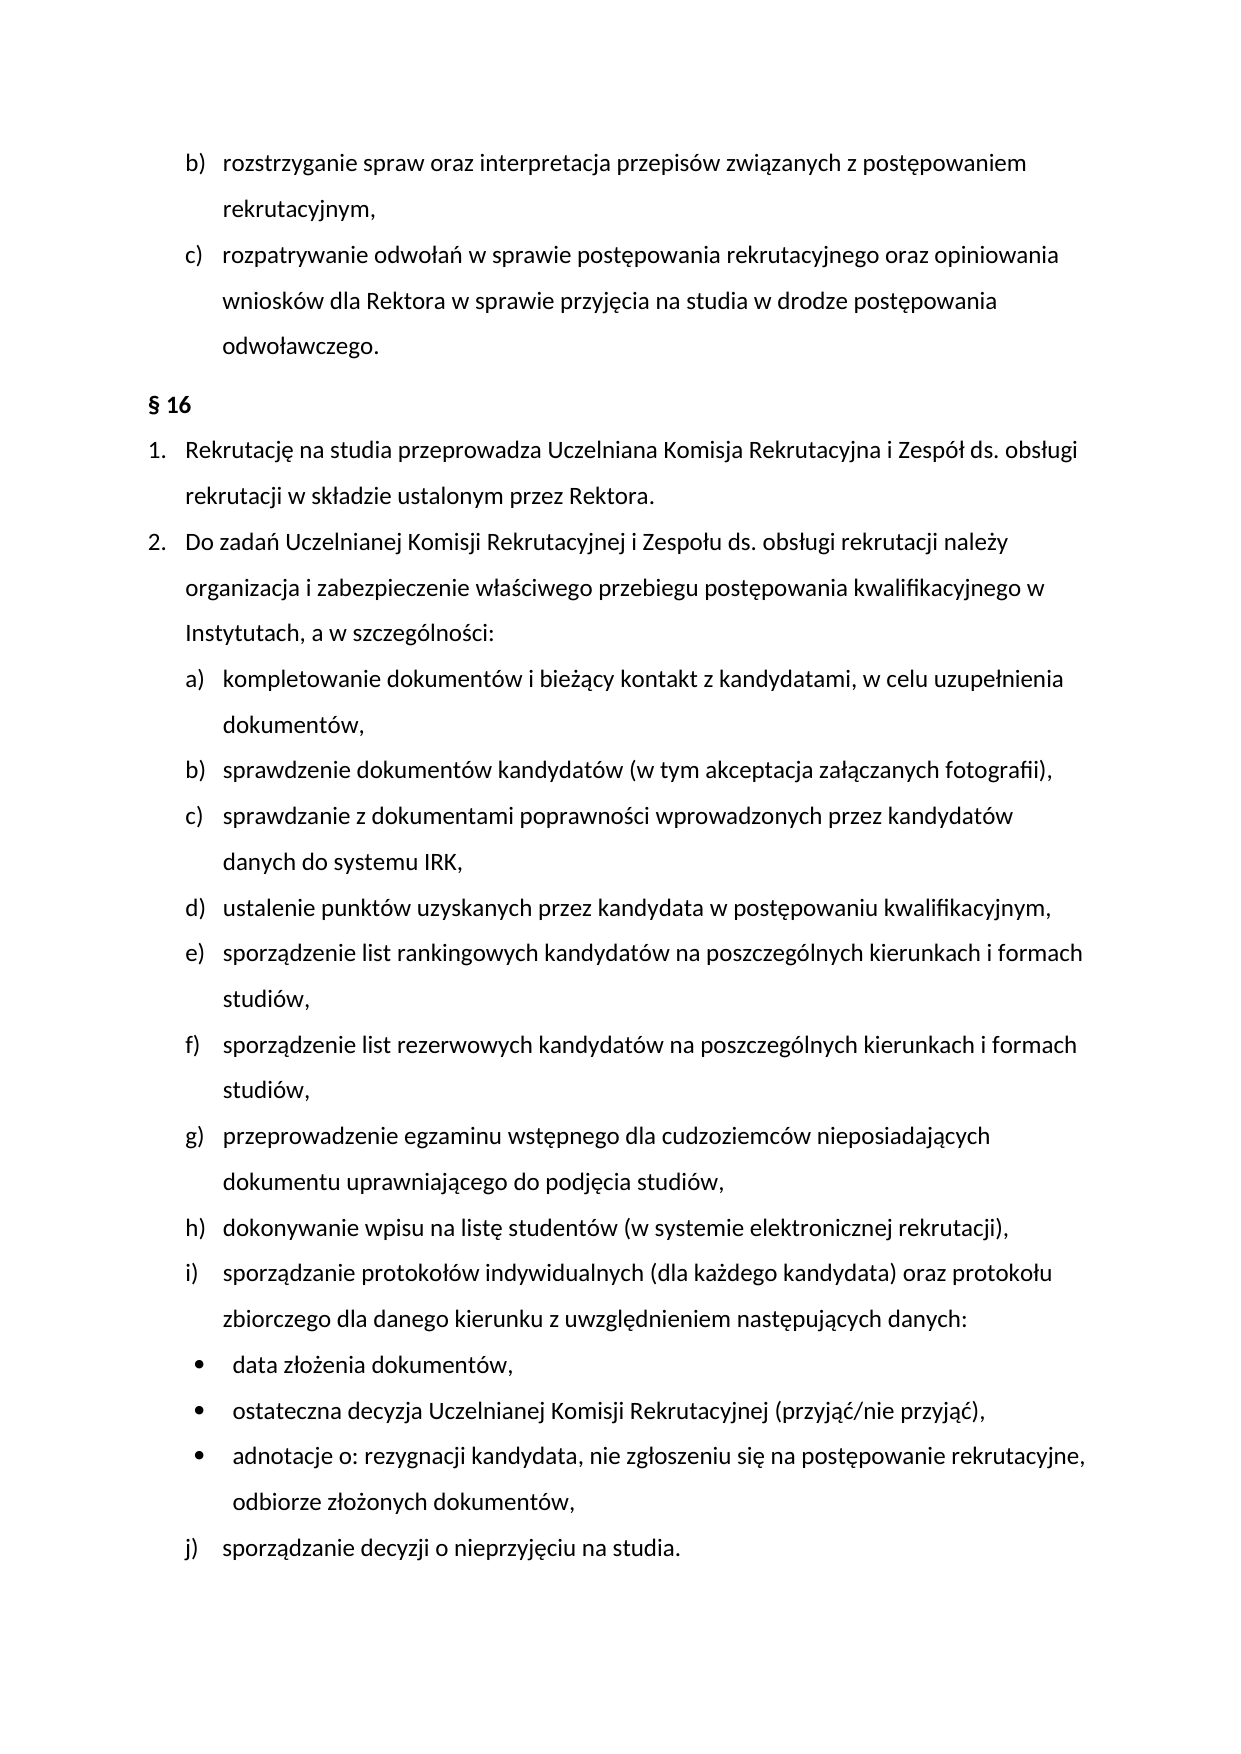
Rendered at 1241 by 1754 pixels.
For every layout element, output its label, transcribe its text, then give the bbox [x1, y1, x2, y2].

list kompletowanie dokumentów i bieżący kontakt z kandydatami, w celu uzupełnienia dokumentów, [185, 663, 1093, 739]
subtitle § 16 [148, 389, 1093, 419]
list Rekrutację na studia przeprowadza Uczelniana Komisja Rekrutacyjna i Zespół ds. obsługi rekrutacji w składzie ustalonym przez Rektora. [148, 434, 1093, 511]
list rozstrzyganie spraw oraz interpretacja przepisów związanych z postępowaniem rekrutacyjnym, [185, 148, 1093, 224]
list ostateczna decyzja Uczelnianej Komisji Rekrutacyjnej (przyjąć/nie przyjąć), [195, 1395, 1093, 1425]
list dokonywanie wpisu na listę studentów (w systemie elektronicznej rekrutacji), [185, 1212, 1093, 1242]
list ustalenie punktów uzyskanych przez kandydata w postępowaniu kwalifikacyjnym, [185, 892, 1093, 922]
list data złożenia dokumentów, [195, 1349, 1093, 1379]
list sporządzanie protokołów indywidualnych (dla każdego kandydata) oraz protokołu zbiorczego dla danego kierunku z uwzględnieniem następujących danych: [185, 1258, 1093, 1334]
list sprawdzanie z dokumentami poprawności wprowadzonych przez kandydatów danych do systemu IRK, [185, 800, 1093, 877]
list przeprowadzenie egzaminu wstępnego dla cudzoziemców nieposiadających dokumentu uprawniającego do podjęcia studiów, [185, 1120, 1093, 1197]
list sporządzanie decyzji o nieprzyjęciu na studia. [185, 1532, 1093, 1562]
list sprawdzenie dokumentów kandydatów (w tym akceptacja załączanych fotografii), [185, 754, 1093, 785]
list rozpatrywanie odwołań w sprawie postępowania rekrutacyjnego oraz opiniowania wniosków dla Rektora w sprawie przyjęcia na studia w drodze postępowania odwoławczego. [185, 239, 1093, 361]
list sporządzenie list rezerwowych kandydatów na poszczególnych kierunkach i formach studiów, [185, 1029, 1093, 1105]
list adnotacje o: rezygnacji kandydata, nie zgłoszeniu się na postępowanie rekrutacyjne, odbiorze złożonych dokumentów, [195, 1441, 1093, 1517]
list Do zadań Uczelnianej Komisji Rekrutacyjnej i Zespołu ds. obsługi rekrutacji należy organizacja i zabezpieczenie właściwego przebiegu postępowania kwalifikacyjnego w Instytutach, a w szczególności: [148, 526, 1093, 648]
list sporządzenie list rankingowych kandydatów na poszczególnych kierunkach i formach studiów, [185, 937, 1093, 1014]
